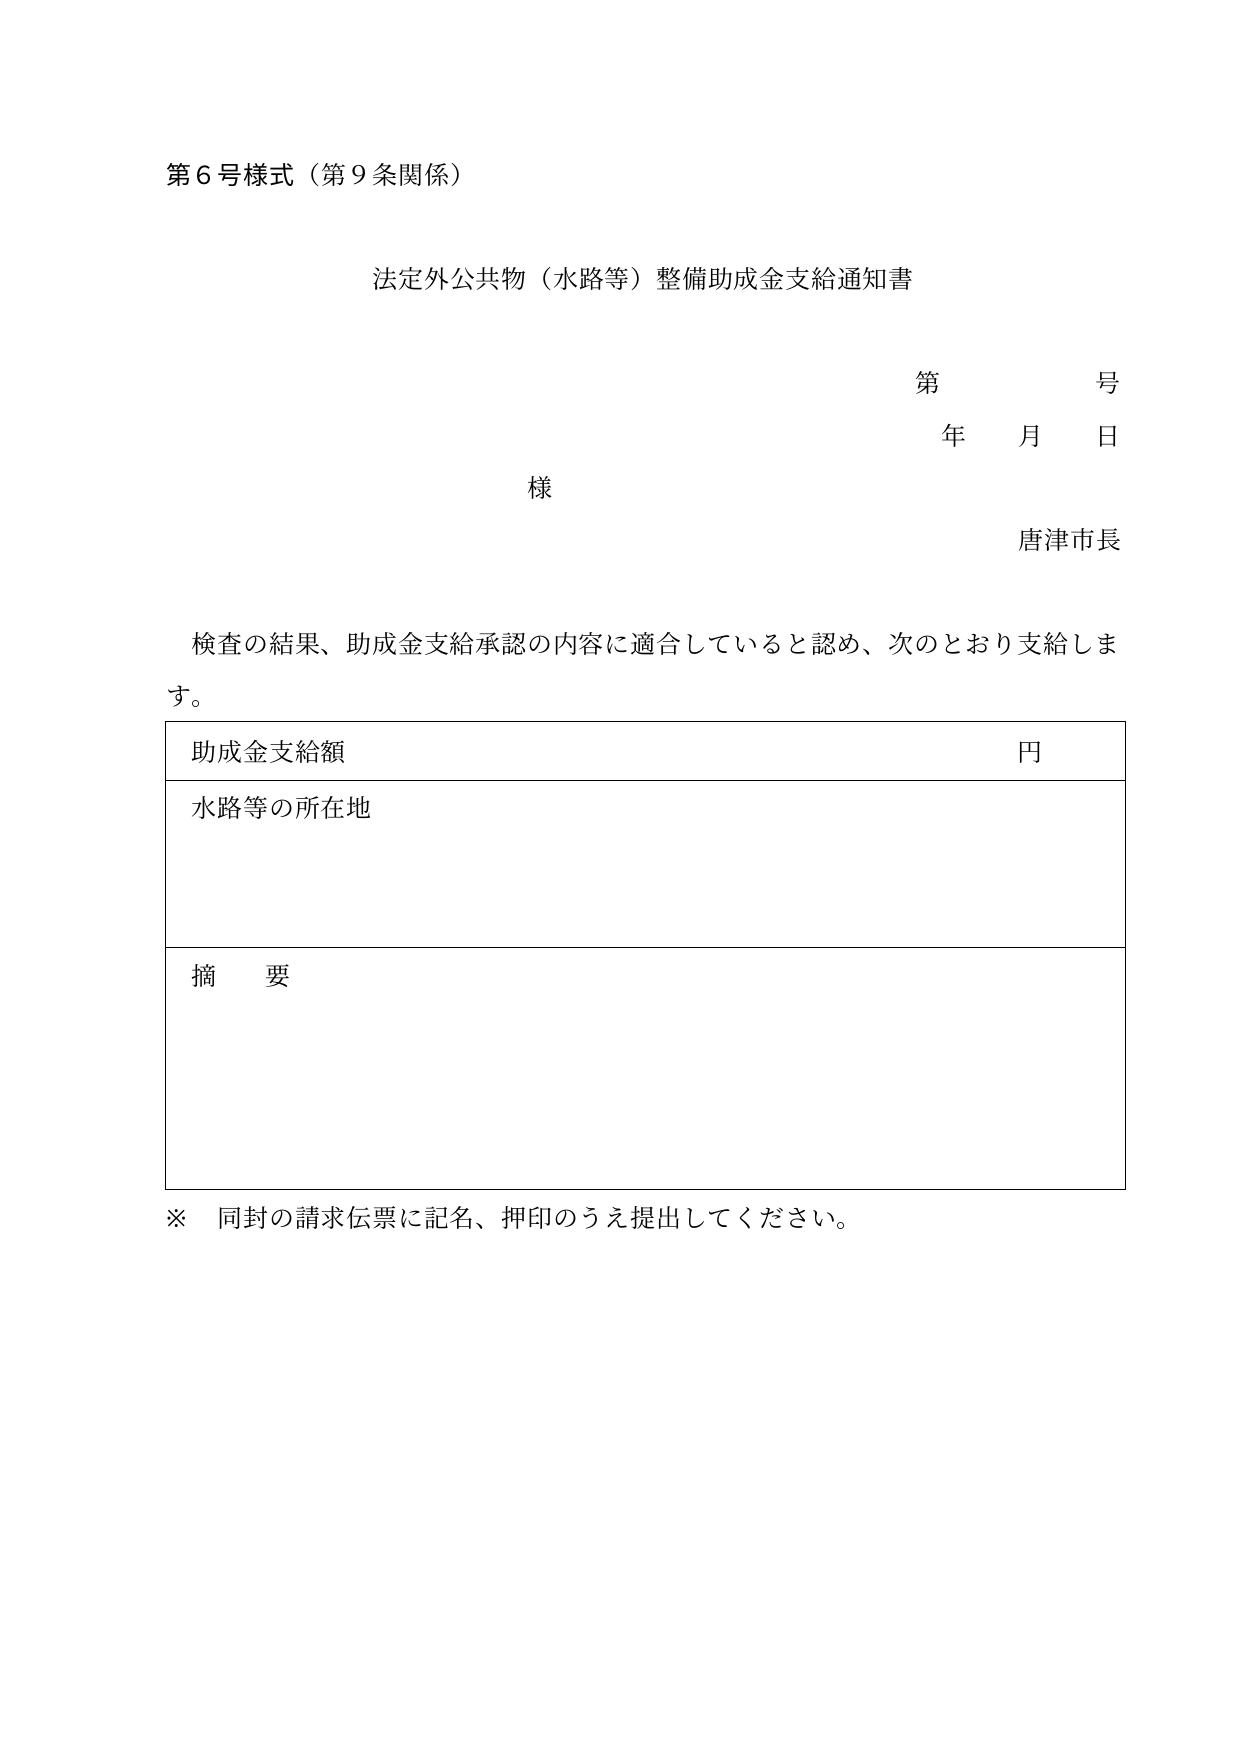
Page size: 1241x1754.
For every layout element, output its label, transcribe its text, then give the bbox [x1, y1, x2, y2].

table_cell 水路等の所在地 [166, 781, 1125, 947]
text 様 [166, 460, 1122, 512]
table_cell 摘要 [166, 948, 1125, 1189]
text ※ 同封の請求伝票に記名、押印のうえ提出してください。 [166, 1190, 1122, 1242]
text 第 号 [166, 356, 1122, 408]
text 年 月 日 [166, 408, 1122, 460]
text 検査の結果、助成金支給承認の内容に適合していると認め、次のとおり支給します。 [166, 617, 1122, 721]
text 唐津市長 [166, 512, 1122, 564]
table_header 助成金支給額 円 [166, 722, 1125, 780]
text 法定外公共物（水路等）整備助成金支給通知書 [166, 252, 1122, 304]
text 第６号様式（第９条関係） [166, 148, 1122, 200]
